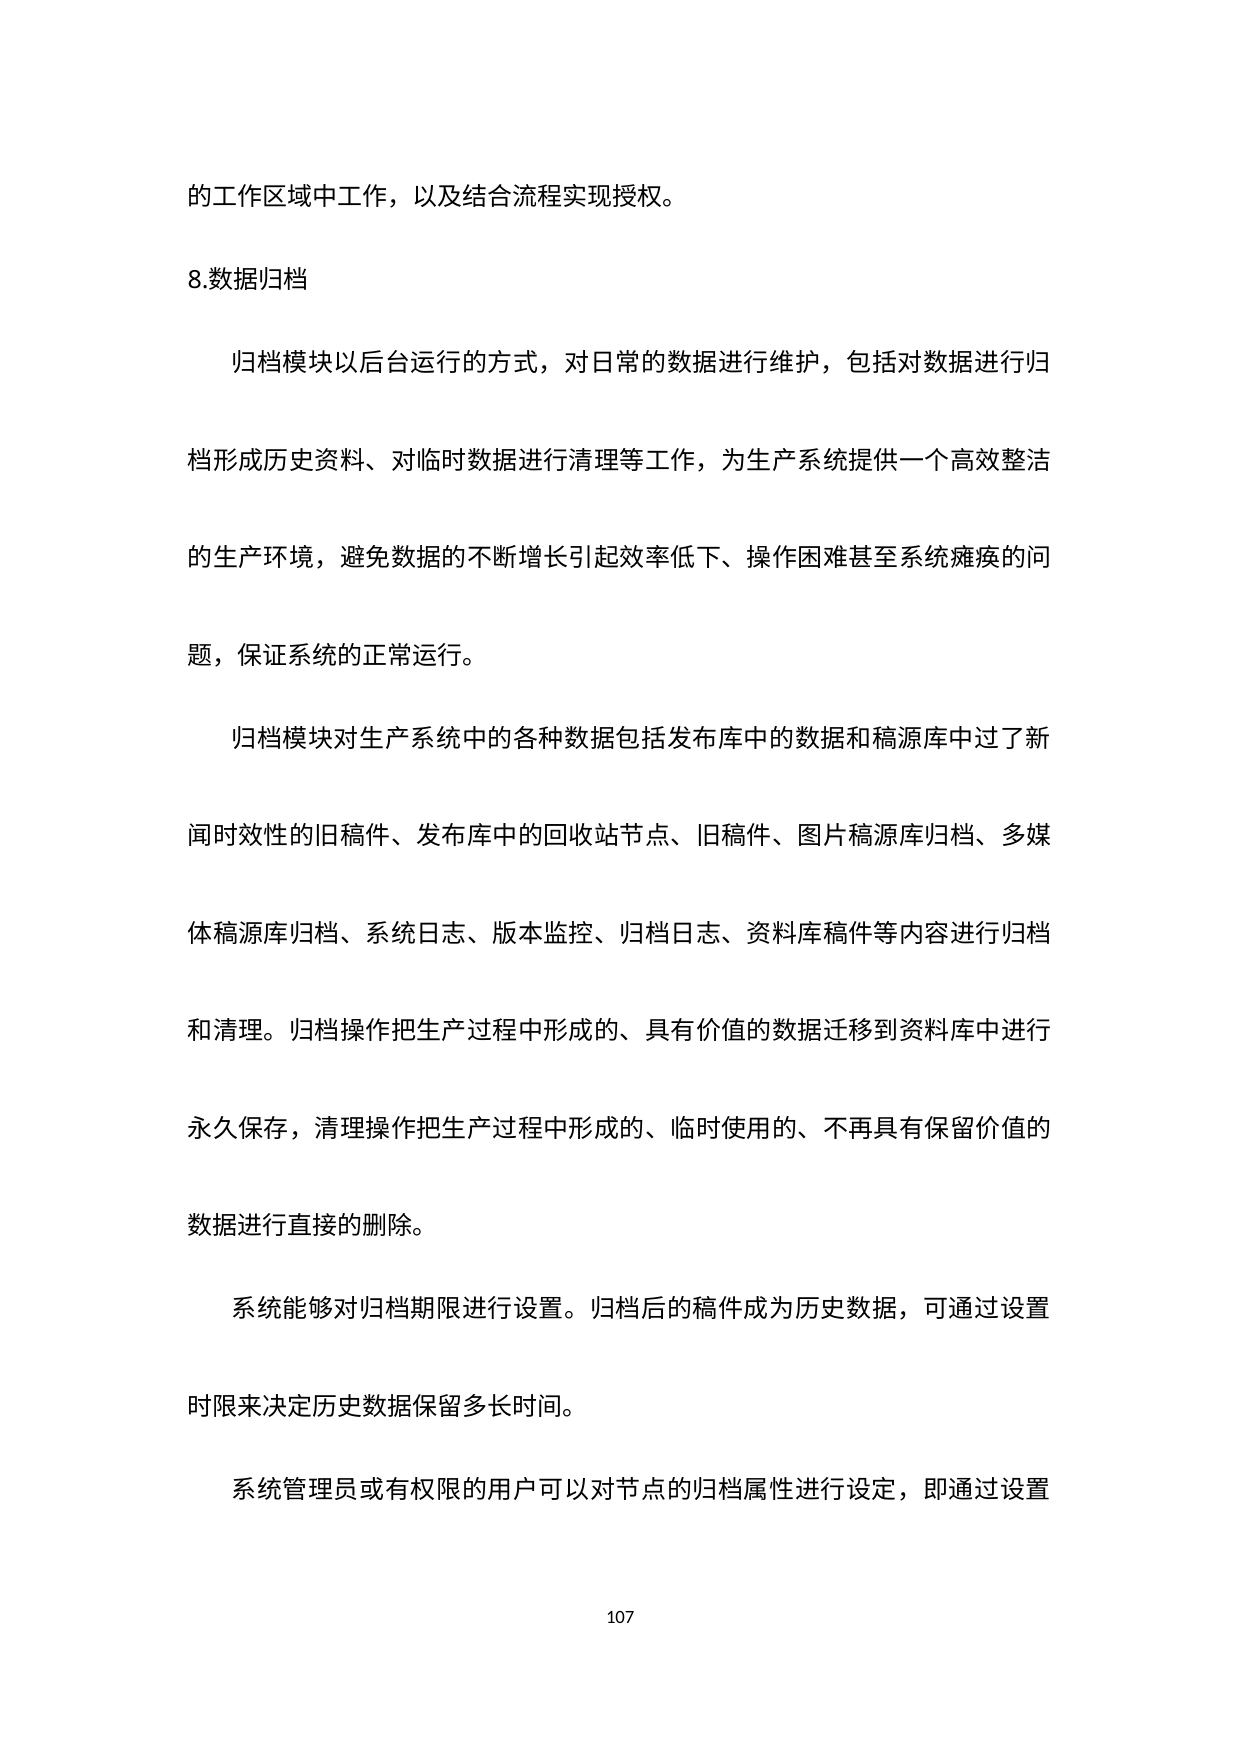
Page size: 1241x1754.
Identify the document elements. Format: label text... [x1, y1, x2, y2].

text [187, 162, 1053, 227]
text 归档模块对生产系统中的各种数据包括发布库中的数据和稿源库中过了新闻时效性的旧稿件、发布库中的回收站节点、旧稿件、图片稿源库归档、多媒体稿源库归档、系统日志、版本监控、归档日志、资料库稿件等内容进行归档和清理。归档操作把生产过程中形成的、具有价值的数据迁移到资料库中进行永久保存，清理操作把生产过程中形成的、临时使用的、不再具有保留价值的数据进行直接的删除。 [187, 704, 1053, 1256]
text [187, 1455, 1053, 1520]
text 系统能够对归档期限进行设置。归档后的稿件成为历史数据，可通过设置时限来决定历史数据保留多长时间。 [187, 1274, 1053, 1437]
text 8.数据归档 [187, 245, 1053, 310]
text 归档模块以后台运行的方式，对日常的数据进行维护，包括对数据进行归档形成历史资料、对临时数据进行清理等工作，为生产系统提供一个高效整洁的生产环境，避免数据的不断增长引起效率低下、操作困难甚至系统瘫痪的问题，保证系统的正常运行。 [187, 328, 1053, 686]
